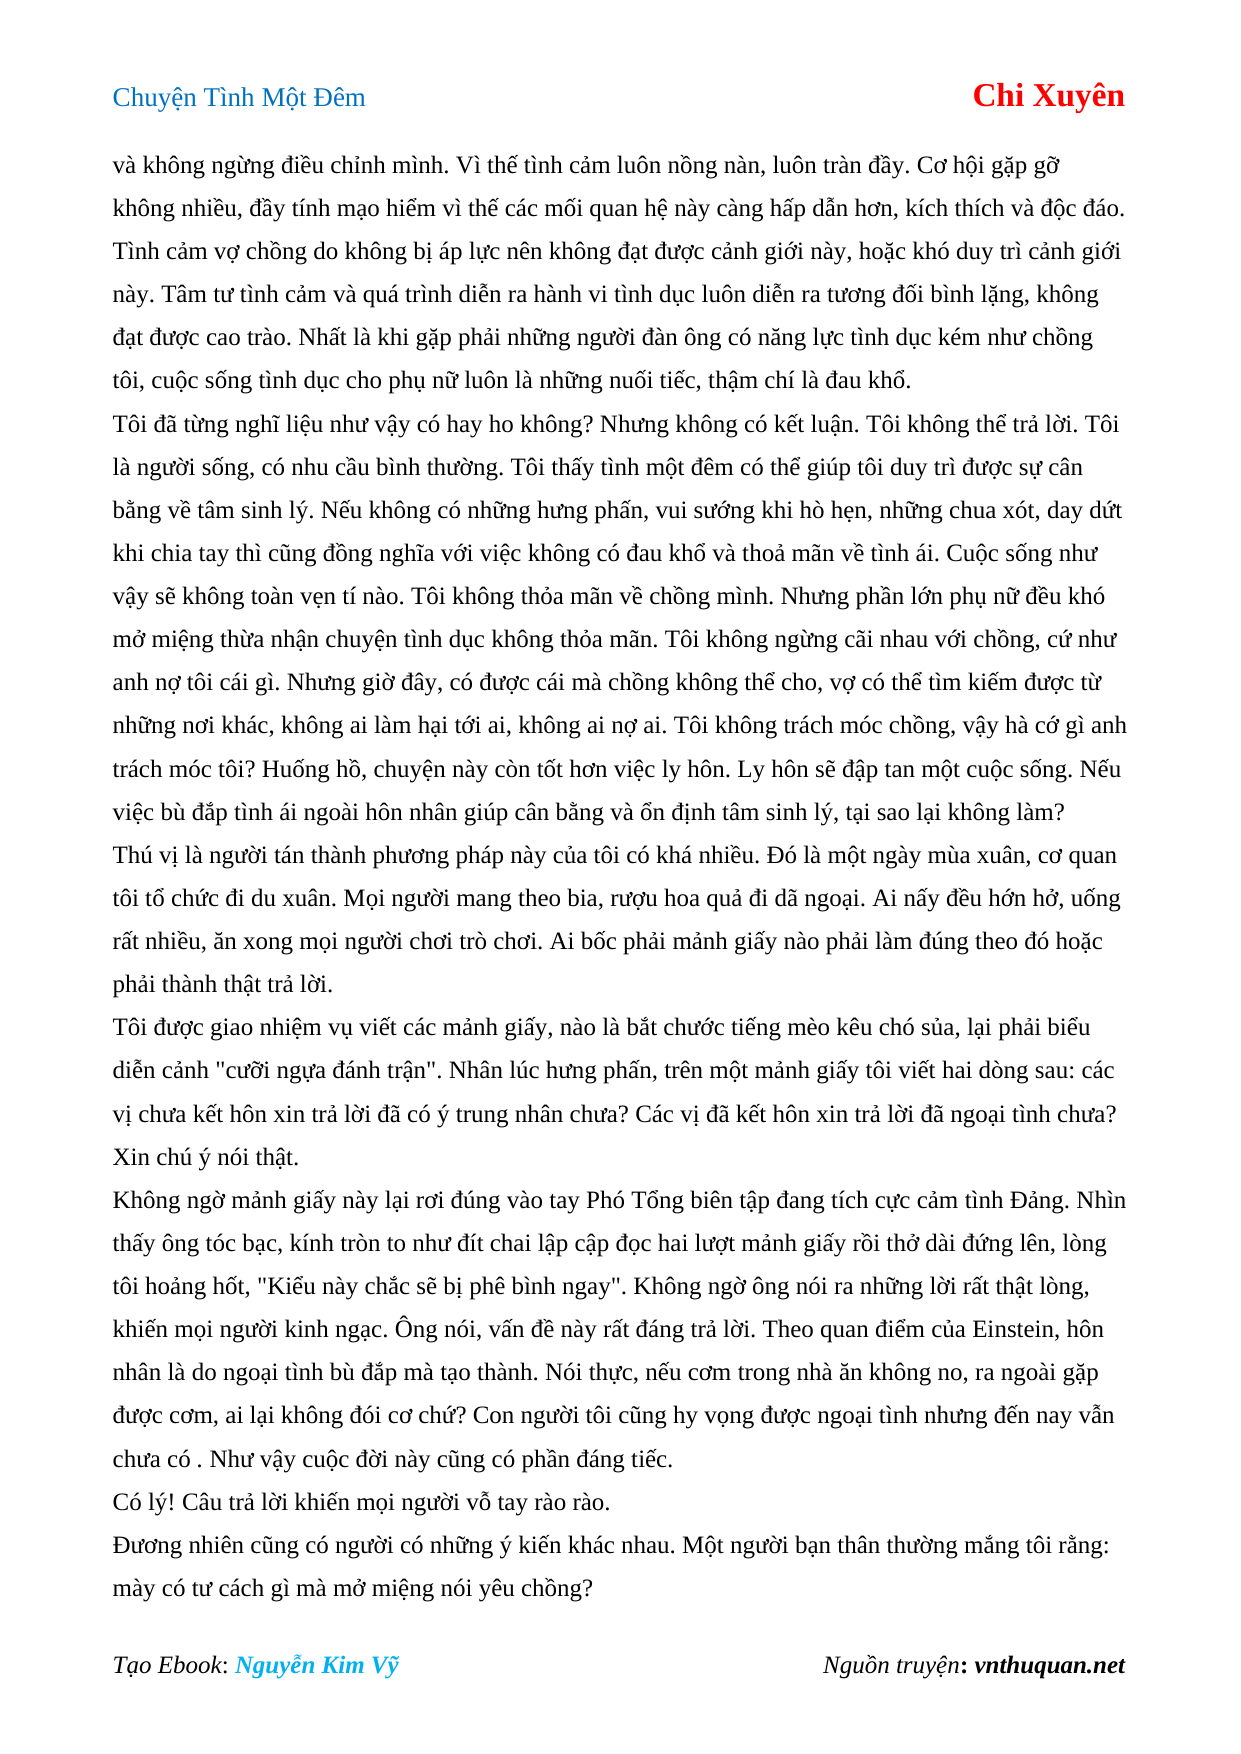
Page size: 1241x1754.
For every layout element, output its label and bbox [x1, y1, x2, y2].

text [112, 150, 1128, 1602]
